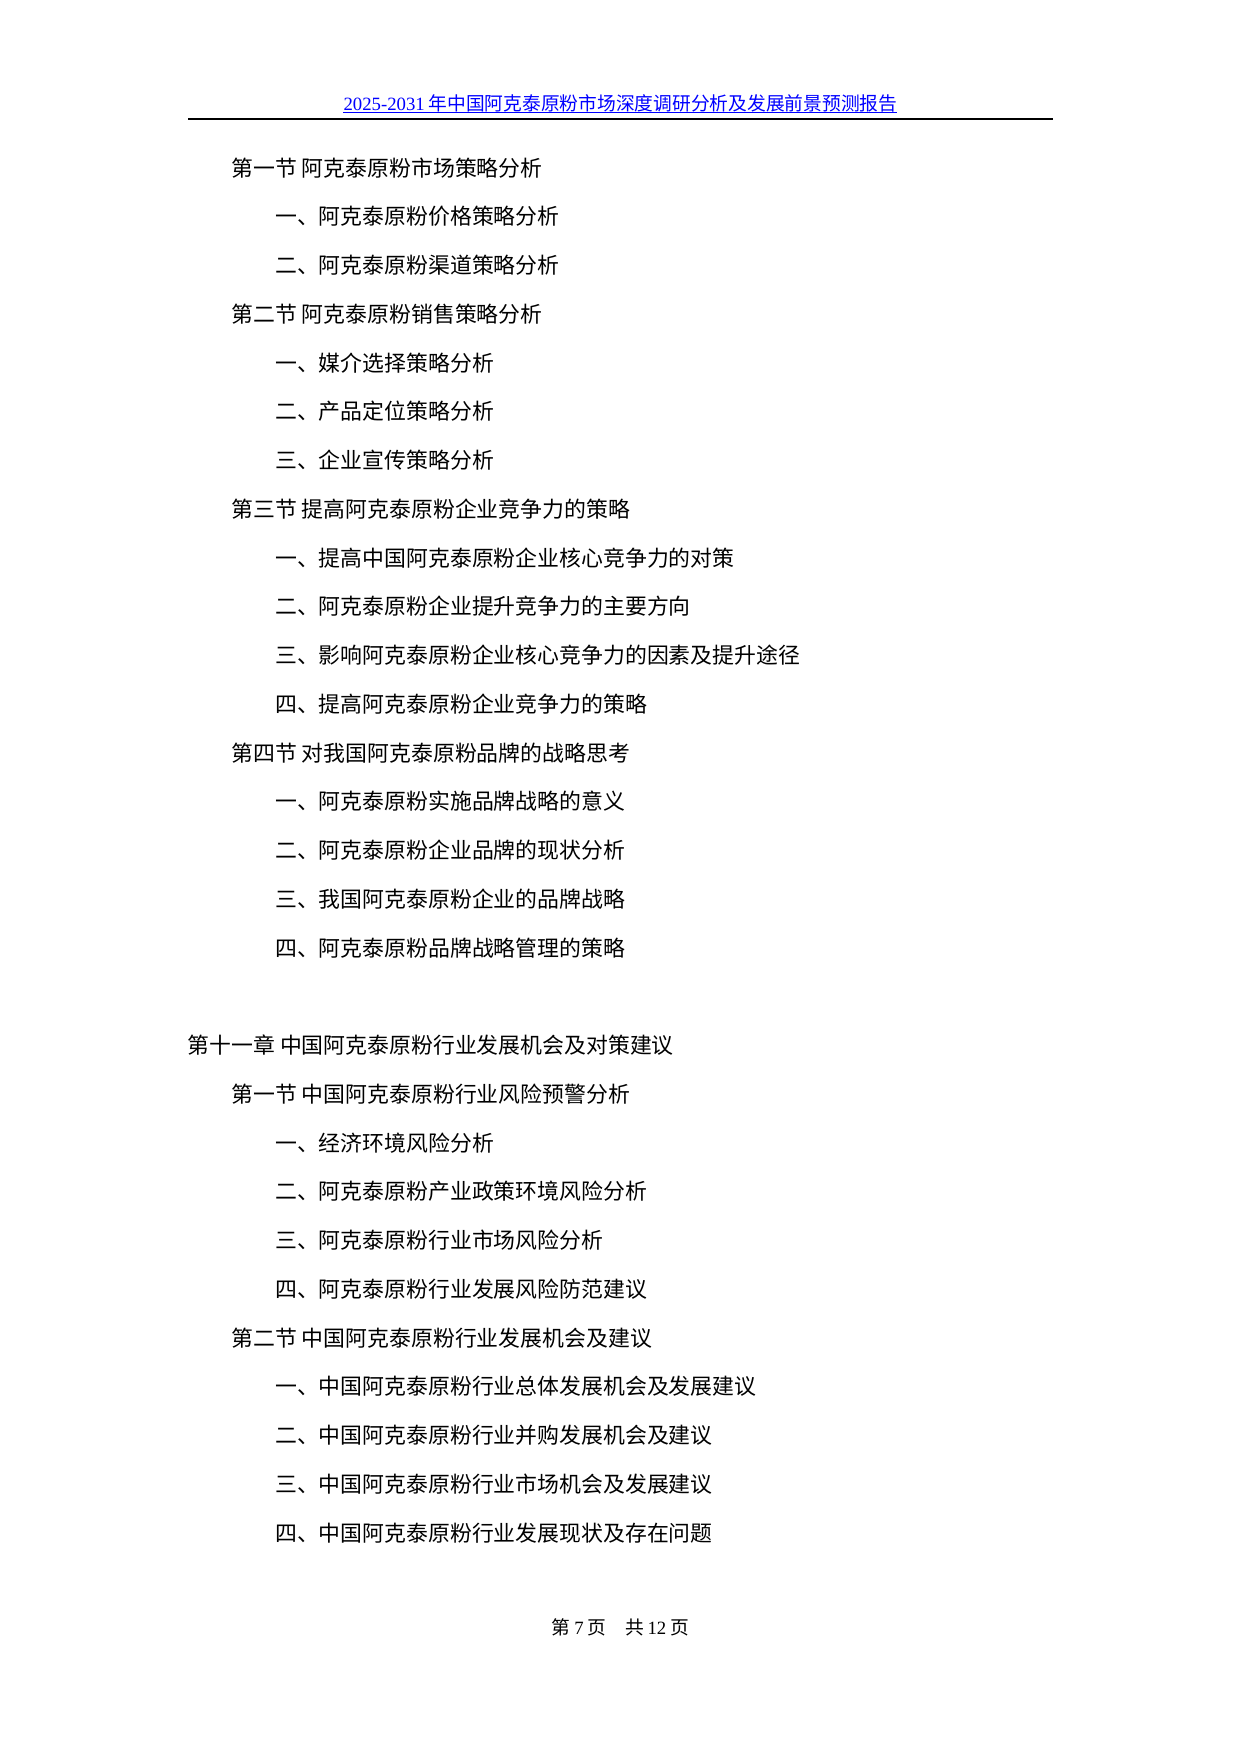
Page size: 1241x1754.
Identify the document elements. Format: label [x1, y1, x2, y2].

text [187, 150, 1053, 1548]
